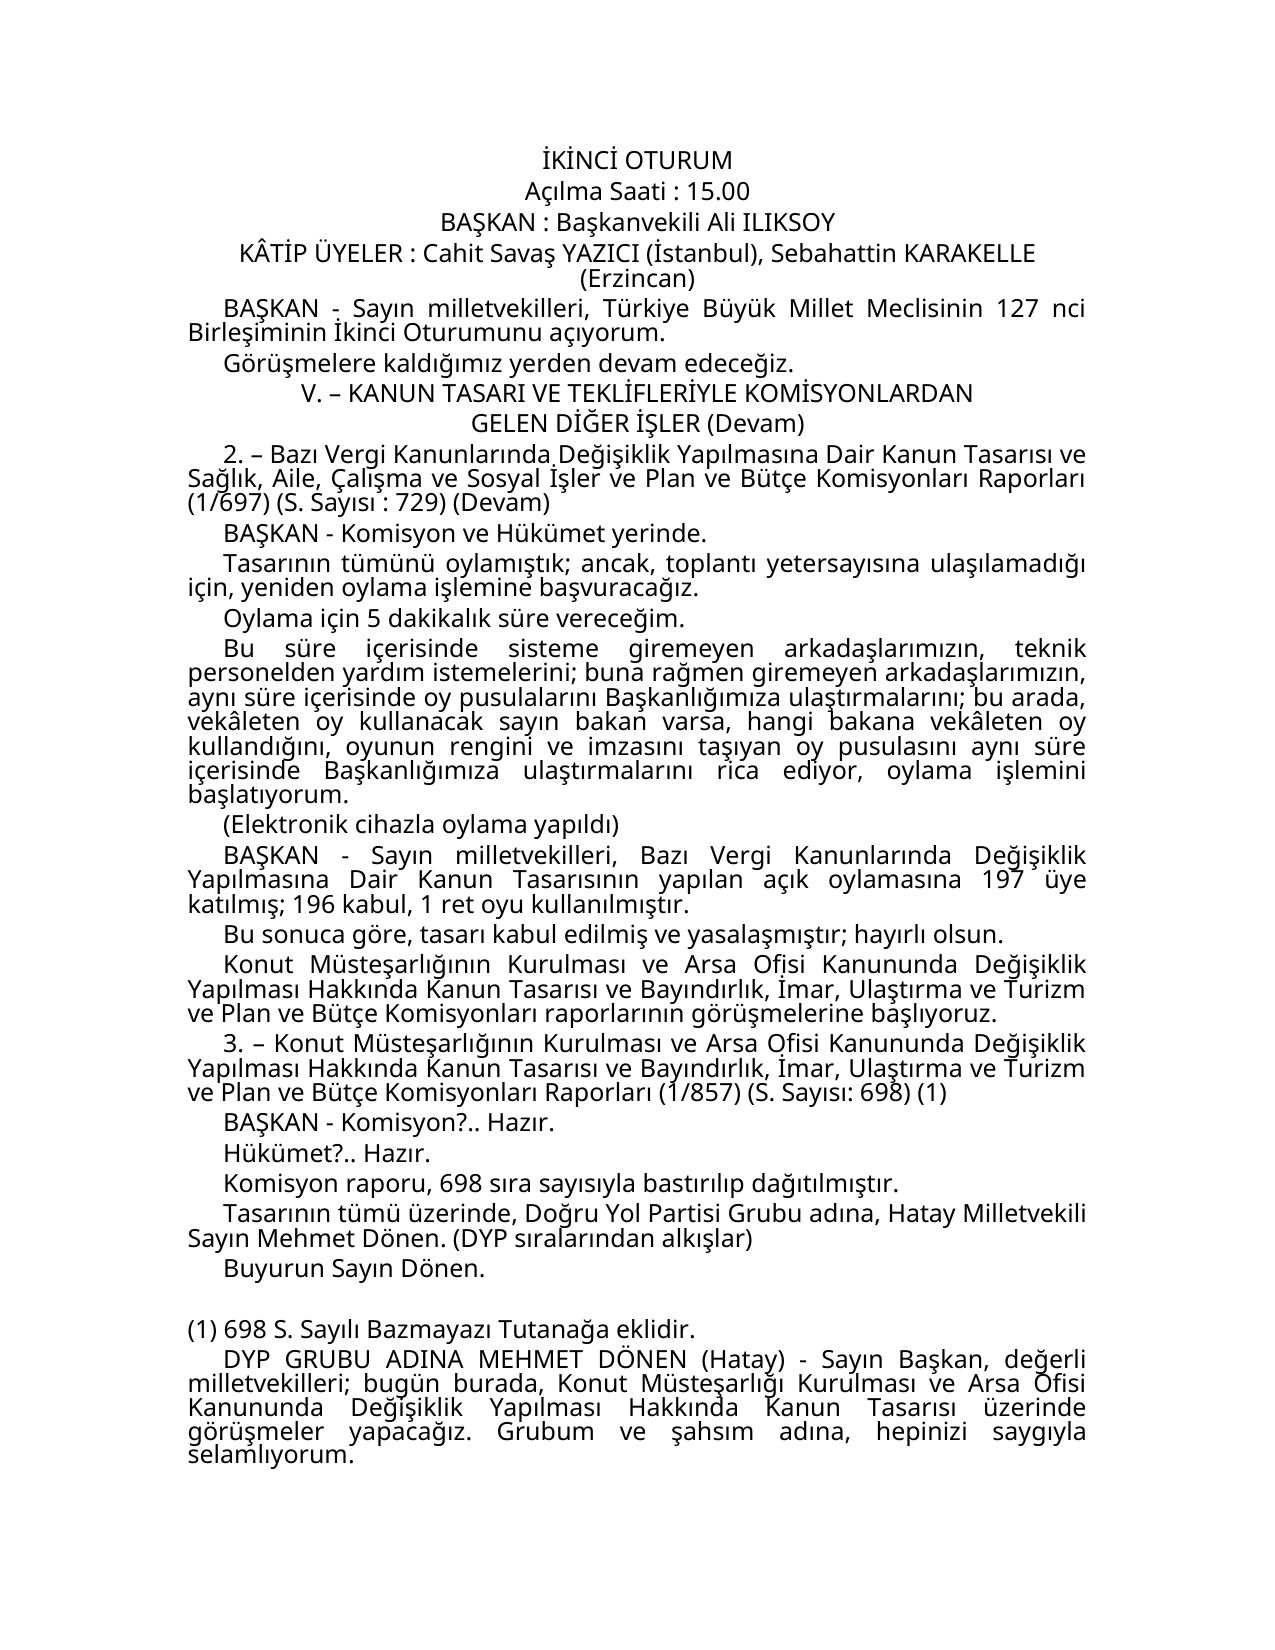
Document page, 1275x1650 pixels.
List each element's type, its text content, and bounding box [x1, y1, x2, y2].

text Bu süre içerisinde sisteme giremeyen arkadaşlarımızın, teknik personelden yardım istemelerini; buna rağmen giremeyen arkadaşlarımızın, aynı süre içerisinde oy pusulalarını Başkanlığımıza ulaştırmalarını; bu arada, vekâleten oy kullanacak sayın bakan varsa, hangi bakana vekâleten oy kullandığını, oyunun rengini ve imzasını taşıyan oy pusulasını aynı süre içerisinde Başkanlığımıza ulaştırmalarını rica ediyor, oylama işlemini başlatıyorum. [187, 638, 1087, 808]
text Bu sonuca göre, tasarı kabul edilmiş ve yasalaşmıştır; hayırlı olsun. [187, 924, 1087, 948]
text Açılma Saati : 15.00 [187, 180, 1087, 205]
text BAŞKAN : Başkanvekili Ali ILIKSOY [187, 211, 1087, 236]
text GELEN DİĞER İŞLER (Devam) [187, 413, 1087, 438]
text Görüşmelere kaldığımız yerden devam edeceğiz. [187, 353, 1087, 377]
text (1) 698 S. Sayılı Bazmayazı Tutanağa eklidir. [187, 1318, 1087, 1343]
text Buyurun Sayın Dönen. [187, 1258, 1087, 1282]
text DYP GRUBU ADINA MEHMET DÖNEN (Hatay) - Sayın Başkan, değerli milletvekilleri; bugün burada, Konut Müsteşarlığı Kurulması ve Arsa Ofisi Kanununda Değişiklik Yapılması Hakkında Kanun Tasarısı üzerinde görüşmeler yapacağız. Grubum ve şahsım adına, hepinizi saygıyla selamlıyorum. [187, 1349, 1087, 1469]
text Hükümet?.. Hazır. [187, 1143, 1087, 1167]
text Oylama için 5 dakikalık süre vereceğim. [187, 608, 1087, 632]
text Komisyon raporu, 698 sıra sayısıyla bastırılıp dağıtılmıştır. [187, 1173, 1087, 1197]
text Tasarının tümü üzerinde, Doğru Yol Partisi Grubu adına, Hatay Milletvekili Sayın Mehmet Dönen. (DYP sıralarından alkışlar) [187, 1203, 1087, 1252]
text BAŞKAN - Sayın milletvekilleri, Türkiye Büyük Millet Meclisinin 127 nci Birleşiminin İkinci Oturumunu açıyorum. [187, 298, 1087, 347]
text Tasarının tümünü oylamıştık; ancak, toplantı yetersayısına ulaşılamadığı için, yeniden oylama işlemine başvuracağız. [187, 553, 1087, 602]
text V. – KANUN TASARI VE TEKLİFLERİYLE KOMİSYONLARDAN [187, 383, 1087, 407]
text KÂTİP ÜYELER : Cahit Savaş YAZICI (İstanbul), Sebahattin KARAKELLE (Erzincan) [187, 242, 1087, 292]
text BAŞKAN - Komisyon ve Hükümet yerinde. [187, 523, 1087, 547]
text (Elektronik cihazla oylama yapıldı) [187, 814, 1087, 839]
text Kapanma Saati : 14.47İKİNCİ OTURUM [187, 150, 1087, 174]
text 2. – Bazı Vergi Kanunlarında Değişiklik Yapılmasına Dair Kanun Tasarısı ve Sağlık, Aile, Çalışma ve Sosyal İşler ve Plan ve Bütçe Komisyonları Raporları (1/697) (S. Sayısı : 729) (Devam) [187, 443, 1087, 517]
text BAŞKAN - Sayın milletvekilleri, Bazı Vergi Kanunlarında Değişiklik Yapılmasına Dair Kanun Tasarısının yapılan açık oylamasına 197 üye katılmış; 196 kabul, 1 ret oyu kullanılmıştır. [187, 845, 1087, 918]
text BAŞKAN - Komisyon?.. Hazır. [187, 1112, 1087, 1137]
text Konut Müsteşarlığının Kurulması ve Arsa Ofisi Kanununda Değişiklik Yapılması Hakkında Kanun Tasarısı ve Bayındırlık, İmar, Ulaştırma ve Turizm ve Plan ve Bütçe Komisyonları raporlarının görüşmelerine başlıyoruz. [187, 954, 1087, 1027]
text 3. – Konut Müsteşarlığının Kurulması ve Arsa Ofisi Kanununda Değişiklik Yapılması Hakkında Kanun Tasarısı ve Bayındırlık, İmar, Ulaştırma ve Turizm ve Plan ve Bütçe Komisyonları Raporları (1/857) (S. Sayısı: 698) (1) [187, 1033, 1087, 1106]
